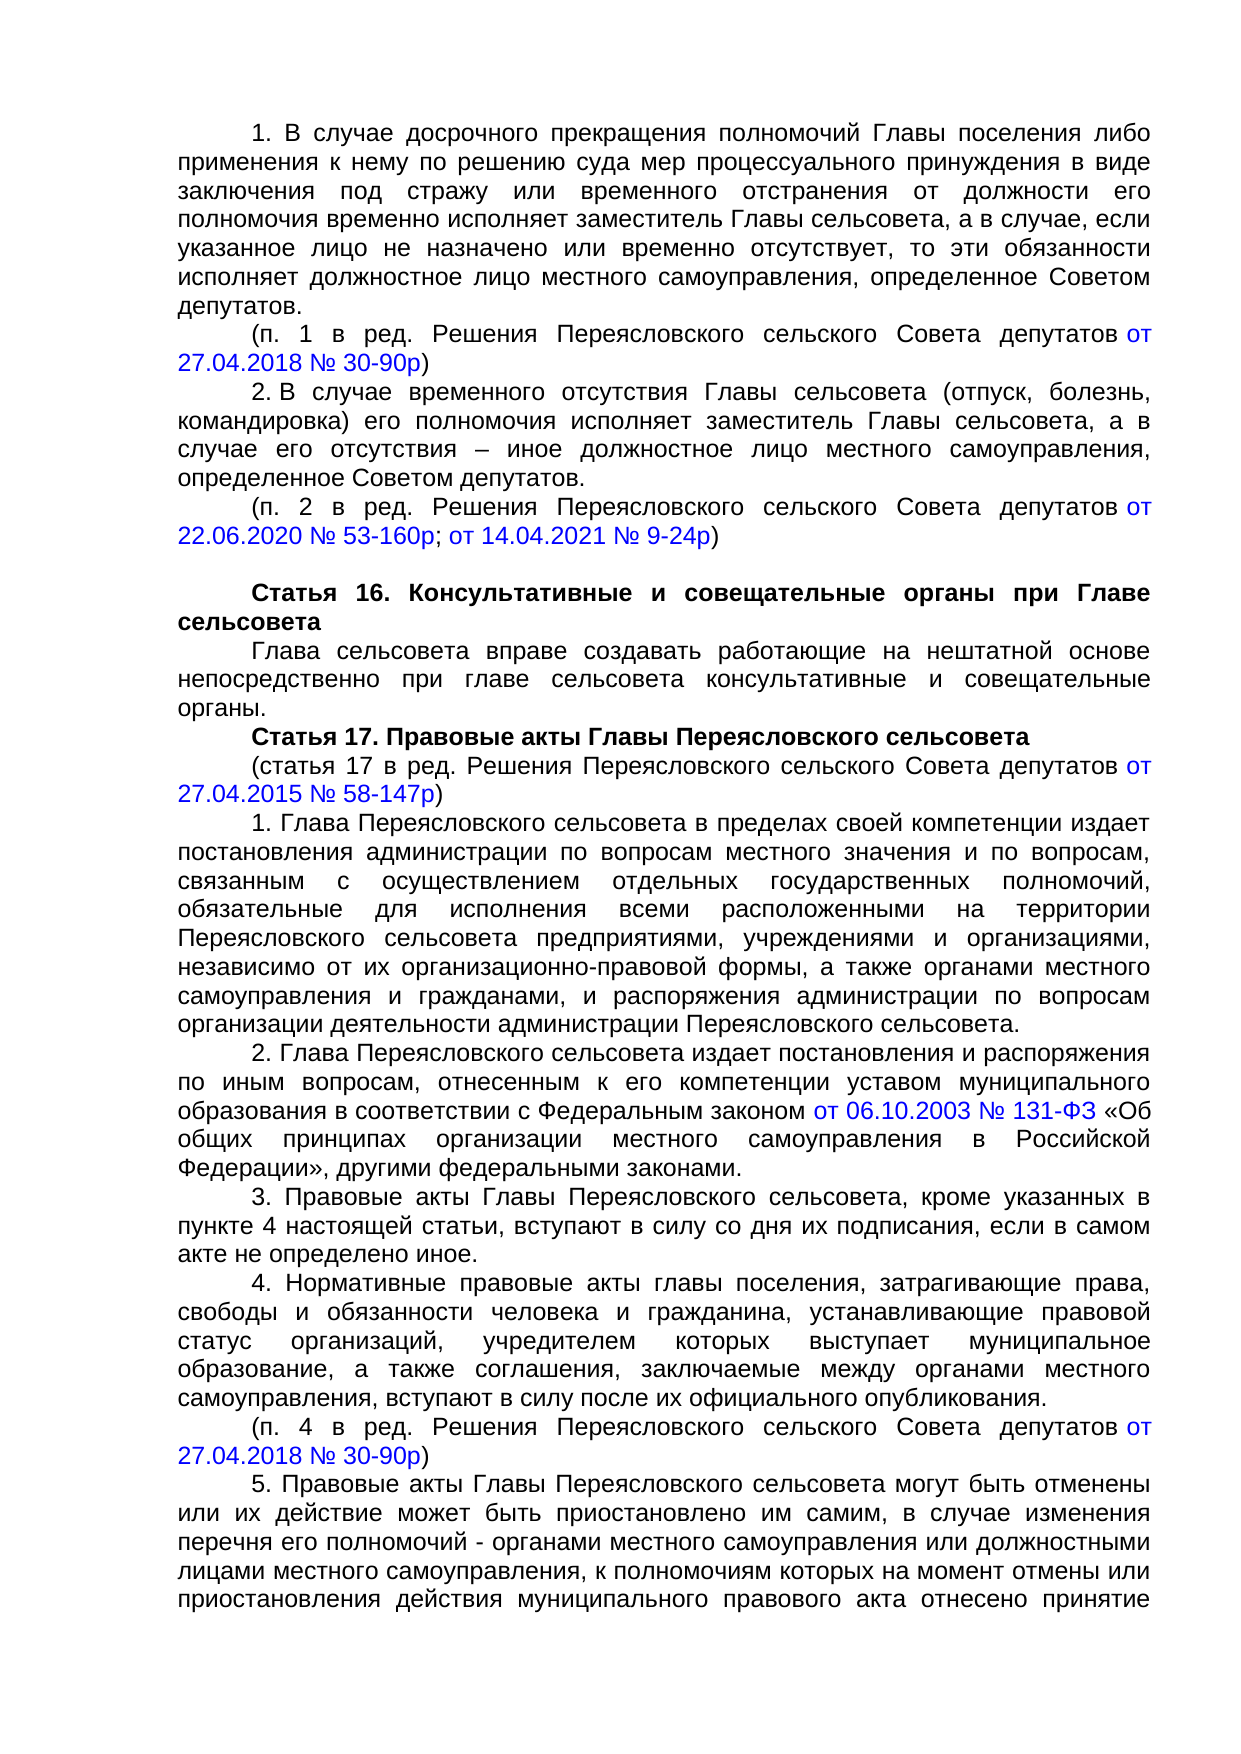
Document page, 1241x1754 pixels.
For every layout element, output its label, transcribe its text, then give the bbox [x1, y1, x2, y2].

text Статья 16. Консультативные и совещательные органы при Главе сельсовета [177, 578, 1152, 636]
text 1. Глава Переясловского сельсовета в пределах своей компетенции издает постановления администрации по вопросам местного значения и по вопросам, связанным с осуществлением отдельных государственных полномочий, обязательные для исполнения всеми расположенными на территории Переясловского сельсовета предприятиями, учреждениями и организациями, независимо от их организационно-правовой формы, а также органами местного самоуправления и гражданами, и распоряжения администрации по вопросам организации деятельности администрации Переясловского сельсовета. [177, 808, 1152, 1038]
text (статья 17 в ред. Решения Переясловского сельского Совета депутатов от 27.04.2015 № 58-147р) [177, 751, 1152, 808]
text 4. Нормативные правовые акты главы поселения, затрагивающие права, свободы и обязанности человека и гражданина, устанавливающие правовой статус организаций, учредителем которых выступает муниципальное образование, а также соглашения, заключаемые между органами местного самоуправления, вступают в силу после их официального опубликования. [177, 1268, 1152, 1412]
text 2. Глава Переясловского сельсовета издает постановления и распоряжения по иным вопросам, отнесенным к его компетенции уставом муниципального образования в соответствии с Федеральным законом от 06.10.2003 № 131-ФЗ «Об общих принципах организации местного самоуправления в Российской Федерации», другими федеральными законами. [177, 1038, 1152, 1182]
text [177, 1469, 1152, 1613]
text (п. 2 в ред. Решения Переясловского сельского Совета депутатов от 22.06.2020 № 53-160р; от 14.04.2021 № 9-24р) [177, 492, 1152, 549]
text Глава сельсовета вправе создавать работающие на нештатной основе непосредственно при главе сельсовета консультативные и совещательные органы. [177, 636, 1152, 722]
text Статья 17. Правовые акты Главы Переясловского сельсовета [177, 722, 1152, 751]
text (п. 1 в ред. Решения Переясловского сельского Совета депутатов от 27.04.2018 № 30-90р) [177, 319, 1152, 377]
text (п. 4 в ред. Решения Переясловского сельского Совета депутатов от 27.04.2018 № 30-90р) [177, 1412, 1152, 1469]
text 2. В случае временного отсутствия Главы сельсовета (отпуск, болезнь, командировка) его полномочия исполняет заместитель Главы сельсовета, а в случае его отсутствия – иное должностное лицо местного самоуправления, определенное Советом депутатов. [177, 377, 1152, 492]
text 1. В случае досрочного прекращения полномочий Главы поселения либо применения к нему по решению суда мер процессуального принуждения в виде заключения под стражу или временного отстранения от должности его полномочия временно исполняет заместитель Главы сельсовета, а в случае, если указанное лицо не назначено или временно отсутствует, то эти обязанности исполняет должностное лицо местного самоуправления, определенное Советом депутатов. [177, 118, 1152, 319]
text 3. Правовые акты Главы Переясловского сельсовета, кроме указанных в пункте 4 настоящей статьи, вступают в силу со дня их подписания, если в самом акте не определено иное. [177, 1182, 1152, 1268]
